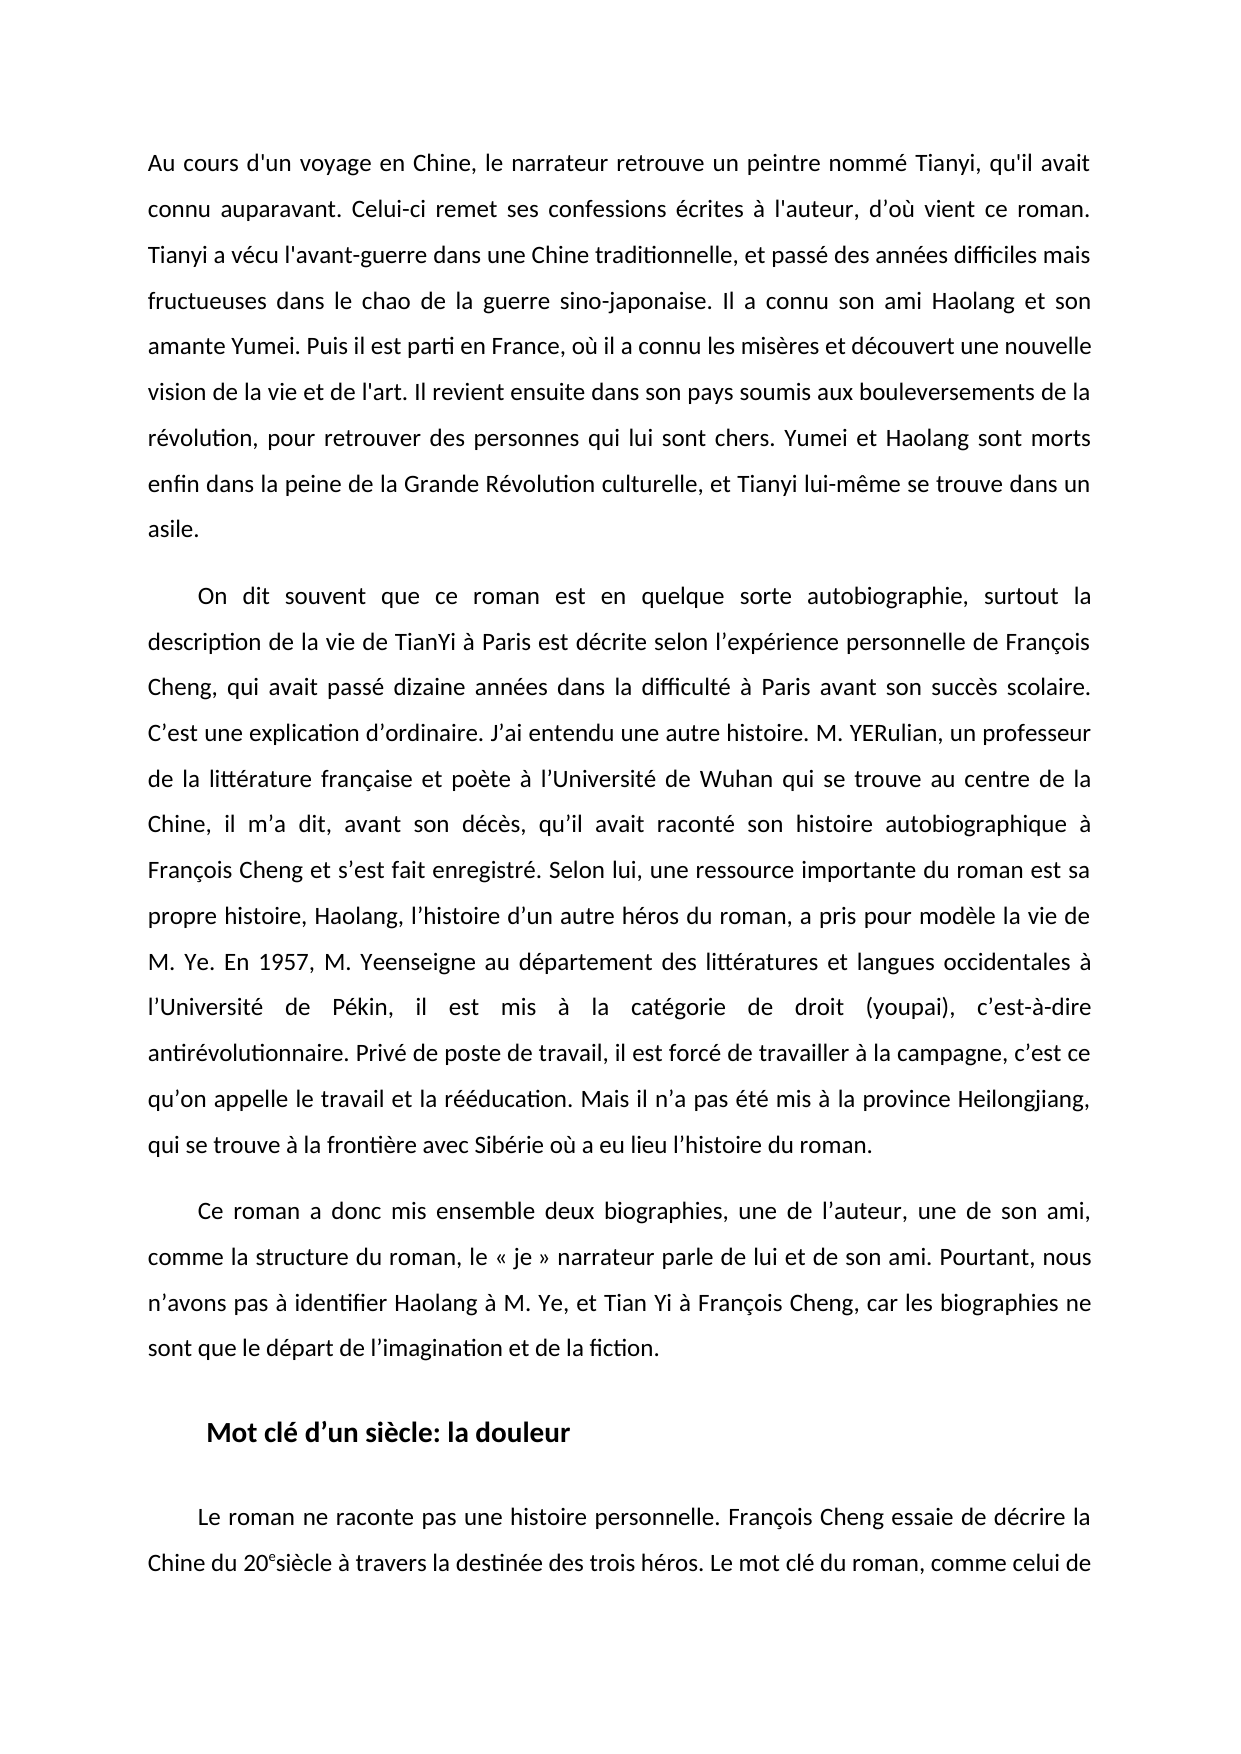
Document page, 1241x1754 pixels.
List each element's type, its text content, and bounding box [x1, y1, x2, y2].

text Au cours d'un voyage en Chine, le narrateur retrouve un peintre nommé Tianyi, qu'il avait connu auparavant. Celui-ci remet ses confessions écrites à l'auteur, d’où vient ce roman. Tianyi a vécu l'avant-guerre dans une Chine traditionnelle, et passé des années difficiles mais fructueuses dans le chao de la guerre sino-japonaise. Il a connu son ami Haolang et son amante Yumei. Puis il est parti en France, où il a connu les misères et découvert une nouvelle vision de la vie et de l'art. Il revient ensuite dans son pays soumis aux bouleversements de la révolution, pour retrouver des personnes qui lui sont chers. Yumei et Haolang sont morts enfin dans la peine de la Grande Révolution culturelle, et Tianyi lui-même se trouve dans un asile. [148, 148, 1093, 544]
text On dit souvent que ce roman est en quelque sorte autobiographie, surtout la description de la vie de TianYi à Paris est décrite selon l’expérience personnelle de François Cheng, qui avait passé dizaine années dans la difficulté à Paris avant son succès scolaire. C’est une explication d’ordinaire. J’ai entendu une autre histoire. M. YERulian, un professeur de la littérature française et poète à l’Université de Wuhan qui se trouve au centre de la Chine, il m’a dit, avant son décès, qu’il avait raconté son histoire autobiographique à François Cheng et s’est fait enregistré. Selon lui, une ressource importante du roman est sa propre histoire, Haolang, l’histoire d’un autre héros du roman, a pris pour modèle la vie de M. Ye. En 1957, M. Yeenseigne au département des littératures et langues occidentales à l’Université de Pékin, il est mis à la catégorie de droit (youpai), c’est-à-dire antirévolutionnaire. Privé de poste de travail, il est forcé de travailler à la campagne, c’est ce qu’on appelle le travail et la rééducation. Mais il n’a pas été mis à la province Heilongjiang, qui se trouve à la frontière avec Sibérie où a eu lieu l’histoire du roman. [148, 580, 1093, 1159]
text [148, 1501, 1093, 1578]
subtitle Mot clé d’un siècle: la douleur [148, 1414, 1093, 1449]
text Ce roman a donc mis ensemble deux biographies, une de l’auteur, une de son ami, comme la structure du roman, le « je » narrateur parle de lui et de son ami. Pourtant, nous n’avons pas à identifier Haolang à M. Ye, et Tian Yi à François Cheng, car les biographies ne sont que le départ de l’imagination et de la fiction. [148, 1195, 1093, 1363]
